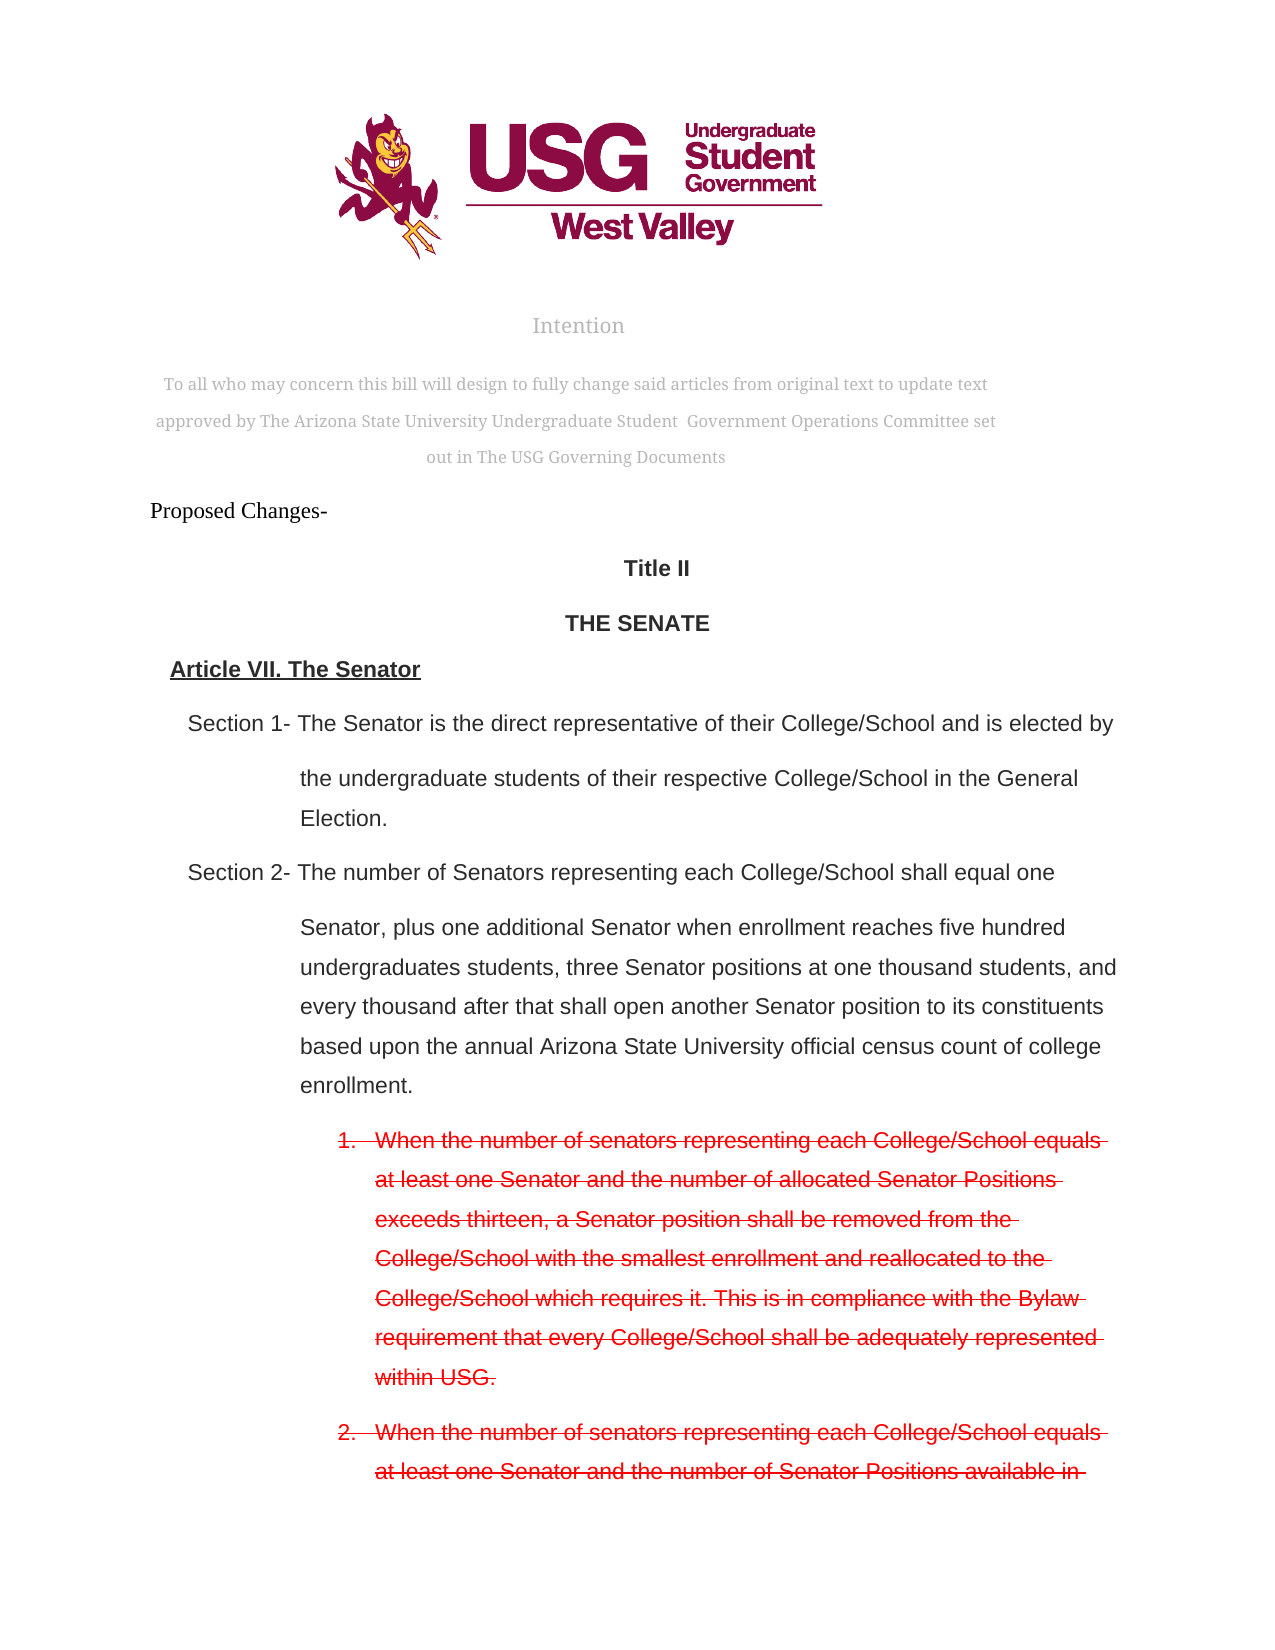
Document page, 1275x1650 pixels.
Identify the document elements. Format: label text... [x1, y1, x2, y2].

text Intention [150, 312, 1002, 340]
text Section 1- The Senator is the direct representative of their College/School and is elected by [187, 710, 1125, 737]
text the undergraduate students of their respective College/School in the General Election. [300, 765, 1125, 831]
subtitle Article VII. The Senator [169, 656, 1125, 682]
title Title II [188, 555, 1125, 581]
text Section 2- The number of Senators representing each College/School shall equal one [187, 859, 1125, 886]
text Proposed Changes- [150, 498, 1002, 524]
text To all who may concern this bill will design to fully change said articles from original text to update text approved by The Arizona State University Undergraduate Student Government Operations Committee set out in The USG Governing Documents [150, 373, 1002, 468]
title THE SENATE [150, 610, 1125, 636]
list When the number of senators representing each College/School equals at least one Senator and the number of allocated Senator Positions exceeds thirteen, a Senator position shall be removed from the College/School with the smallest enrollment and reallocated to the College/School which requires it. This is in compliance with the Bylaw requirement that every College/School shall be adequately represented within USG. [337, 1127, 1125, 1390]
text Senator, plus one additional Senator when enrollment reaches five hundred undergraduates students, three Senator positions at one thousand students, and every thousand after that shall open another Senator position to its constituents based upon the annual Arizona State University official census count of college enrollment. [300, 914, 1125, 1098]
picture [315, 91, 837, 280]
